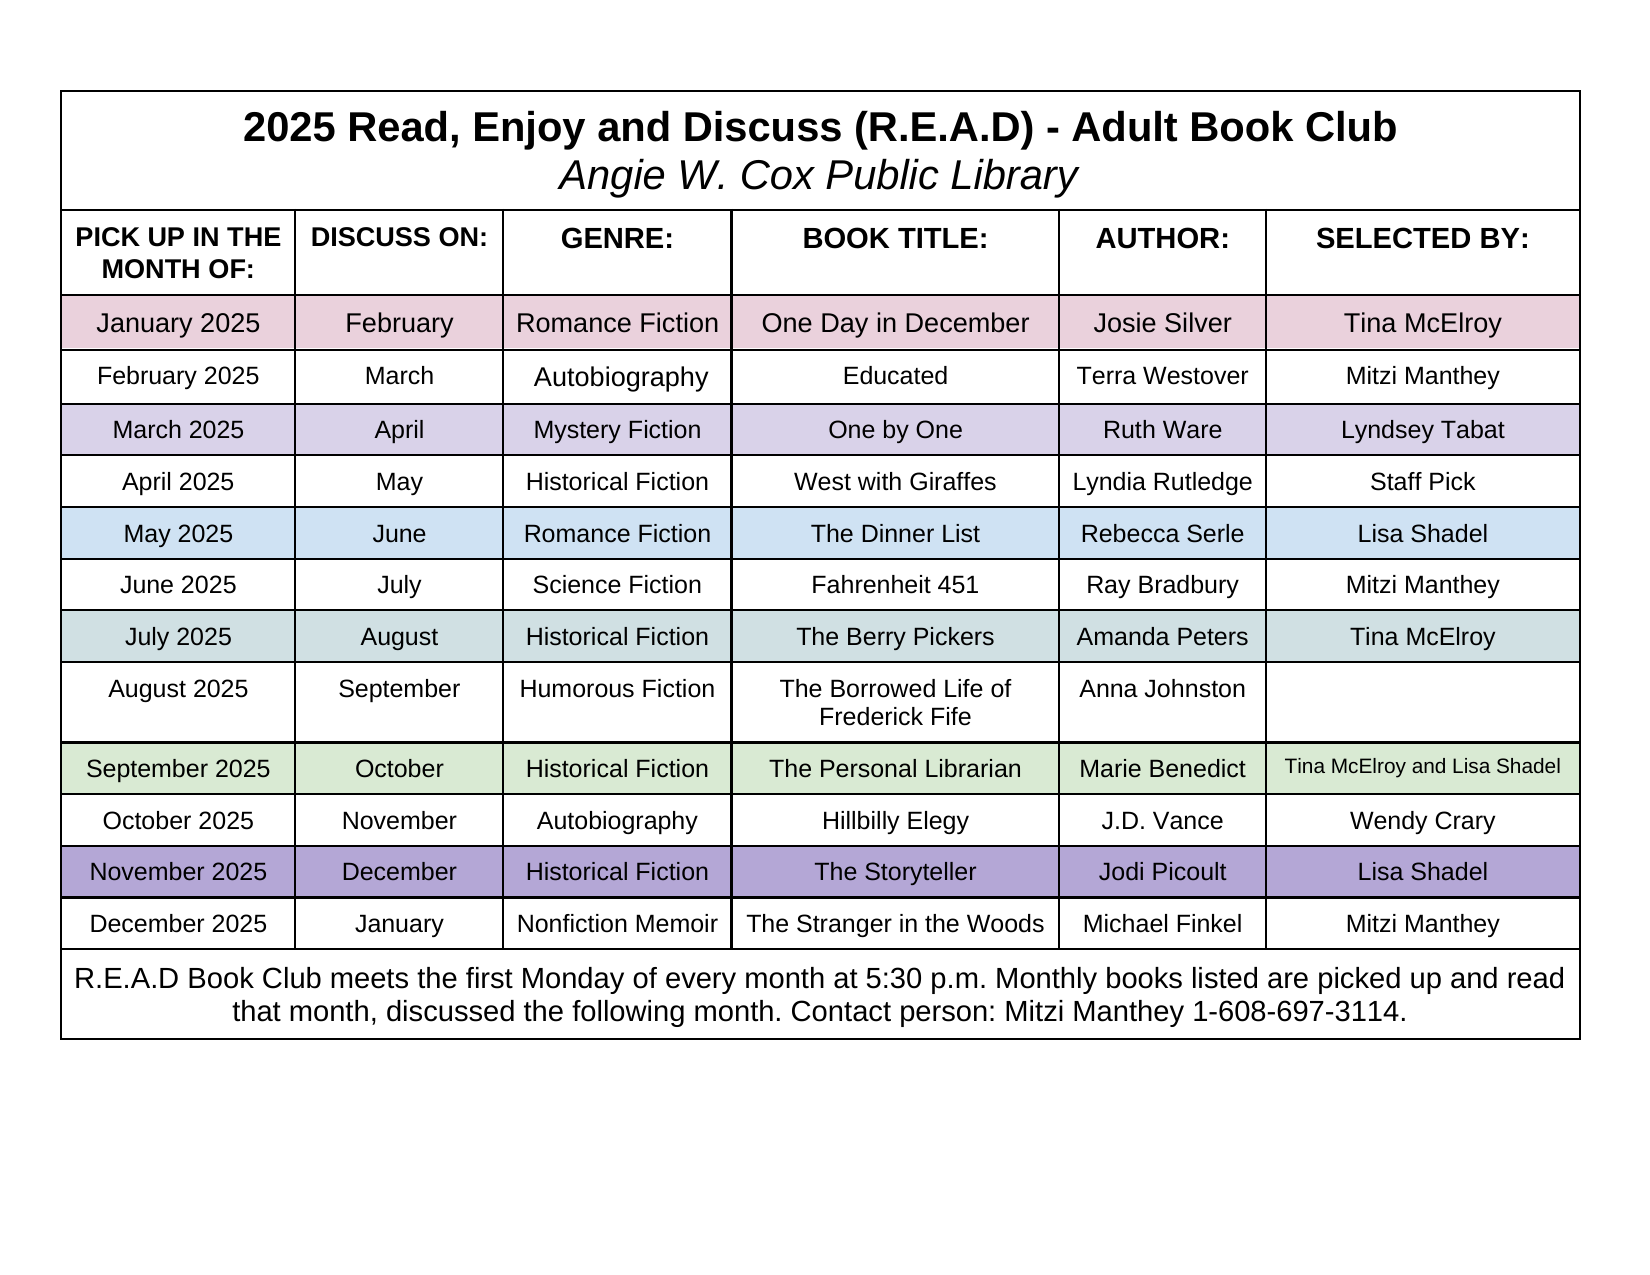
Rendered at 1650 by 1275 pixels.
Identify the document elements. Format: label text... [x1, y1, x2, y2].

table_header 2025 Read, Enjoy and Discuss (R.E.A.D) - Adult Book Club Angie W. Cox Public Library [62, 92, 1579, 209]
table_cell Staff Pick [1267, 456, 1579, 506]
table_cell Science Fiction [504, 560, 730, 609]
table_cell May 2025 [62, 508, 294, 558]
table_cell BOOK TITLE: [733, 211, 1058, 294]
table_cell Romance Fiction [504, 508, 730, 558]
table_cell October 2025 [62, 795, 294, 845]
table_cell August 2025 [62, 663, 294, 741]
table_cell March [296, 351, 502, 403]
table_cell Lisa Shadel [1267, 508, 1579, 558]
table_cell June [296, 508, 502, 558]
table_cell August [296, 611, 502, 661]
table_cell Amanda Peters [1060, 611, 1265, 661]
table_cell J.D. Vance [1060, 795, 1265, 845]
table_cell Mitzi Manthey [1267, 899, 1579, 948]
table_cell Mitzi Manthey [1267, 351, 1579, 403]
table_cell July [296, 560, 502, 609]
table_cell October [296, 744, 502, 793]
table_cell March 2025 [62, 405, 294, 454]
table_cell September [296, 663, 502, 741]
table_cell Marie Benedict [1060, 744, 1265, 793]
table_cell Lyndia Rutledge [1060, 456, 1265, 506]
table_cell Humorous Fiction [504, 663, 730, 741]
table_cell Historical Fiction [504, 847, 730, 896]
table_cell The Dinner List [733, 508, 1058, 558]
table_cell The Personal Librarian [733, 744, 1058, 793]
table_cell GENRE: [504, 211, 730, 294]
table_cell Historical Fiction [504, 611, 730, 661]
table_cell Rebecca Serle [1060, 508, 1265, 558]
table_cell Autobiography [504, 795, 730, 845]
table_cell Jodi Picoult [1060, 847, 1265, 896]
table_cell West with Giraffes [733, 456, 1058, 506]
table_cell Lisa Shadel [1267, 847, 1579, 896]
table_cell Educated [733, 351, 1058, 403]
table_cell Tina McElroy and Lisa Shadel [1267, 744, 1579, 793]
table_cell The Borrowed Life of Frederick Fife [733, 663, 1058, 741]
table_cell June 2025 [62, 560, 294, 609]
table_cell February 2025 [62, 351, 294, 403]
table_cell April 2025 [62, 456, 294, 506]
table_cell [1267, 663, 1579, 741]
table_cell The Storyteller [733, 847, 1058, 896]
table_cell Nonfiction Memoir [504, 899, 730, 948]
table_cell Historical Fiction [504, 744, 730, 793]
table_cell September 2025 [62, 744, 294, 793]
table_cell AUTHOR: [1060, 211, 1265, 294]
table_cell July 2025 [62, 611, 294, 661]
table_cell PICK UP IN THE MONTH OF: [62, 211, 294, 294]
table_cell May [296, 456, 502, 506]
table_cell November 2025 [62, 847, 294, 896]
table_cell April [296, 405, 502, 454]
table_cell Wendy Crary [1267, 795, 1579, 845]
table_cell January 2025 [62, 296, 294, 348]
table_cell Michael Finkel [1060, 899, 1265, 948]
table_cell January [296, 899, 502, 948]
table_cell Tina McElroy [1267, 611, 1579, 661]
table_cell R.E.A.D Book Club meets the first Monday of every month at 5:30 p.m. Monthly books listed are picked up and read that month, discussed the following month. Contact person: Mitzi Manthey 1-608-697-3114. [62, 950, 1579, 1038]
table_cell December [296, 847, 502, 896]
table_cell Historical Fiction [504, 456, 730, 506]
table_cell Fahrenheit 451 [733, 560, 1058, 609]
table_cell Josie Silver [1060, 296, 1265, 348]
table_cell Ray Bradbury [1060, 560, 1265, 609]
table_cell February [296, 296, 502, 348]
table_cell Anna Johnston [1060, 663, 1265, 741]
table_cell Ruth Ware [1060, 405, 1265, 454]
table_cell November [296, 795, 502, 845]
table_cell DISCUSS ON: [296, 211, 502, 294]
table_cell Mystery Fiction [504, 405, 730, 454]
table_cell Mitzi Manthey [1267, 560, 1579, 609]
table_cell Romance Fiction [504, 296, 730, 348]
table_cell Hillbilly Elegy [733, 795, 1058, 845]
table_cell Terra Westover [1060, 351, 1265, 403]
table_cell One by One [733, 405, 1058, 454]
table_cell Lyndsey Tabat [1267, 405, 1579, 454]
table_cell The Berry Pickers [733, 611, 1058, 661]
table_cell Autobiography [504, 351, 730, 403]
table_cell SELECTED BY: [1267, 211, 1579, 294]
table_cell One Day in December [733, 296, 1058, 348]
table_cell December 2025 [62, 899, 294, 948]
table_cell The Stranger in the Woods [733, 899, 1058, 948]
table_cell Tina McElroy [1267, 296, 1579, 348]
